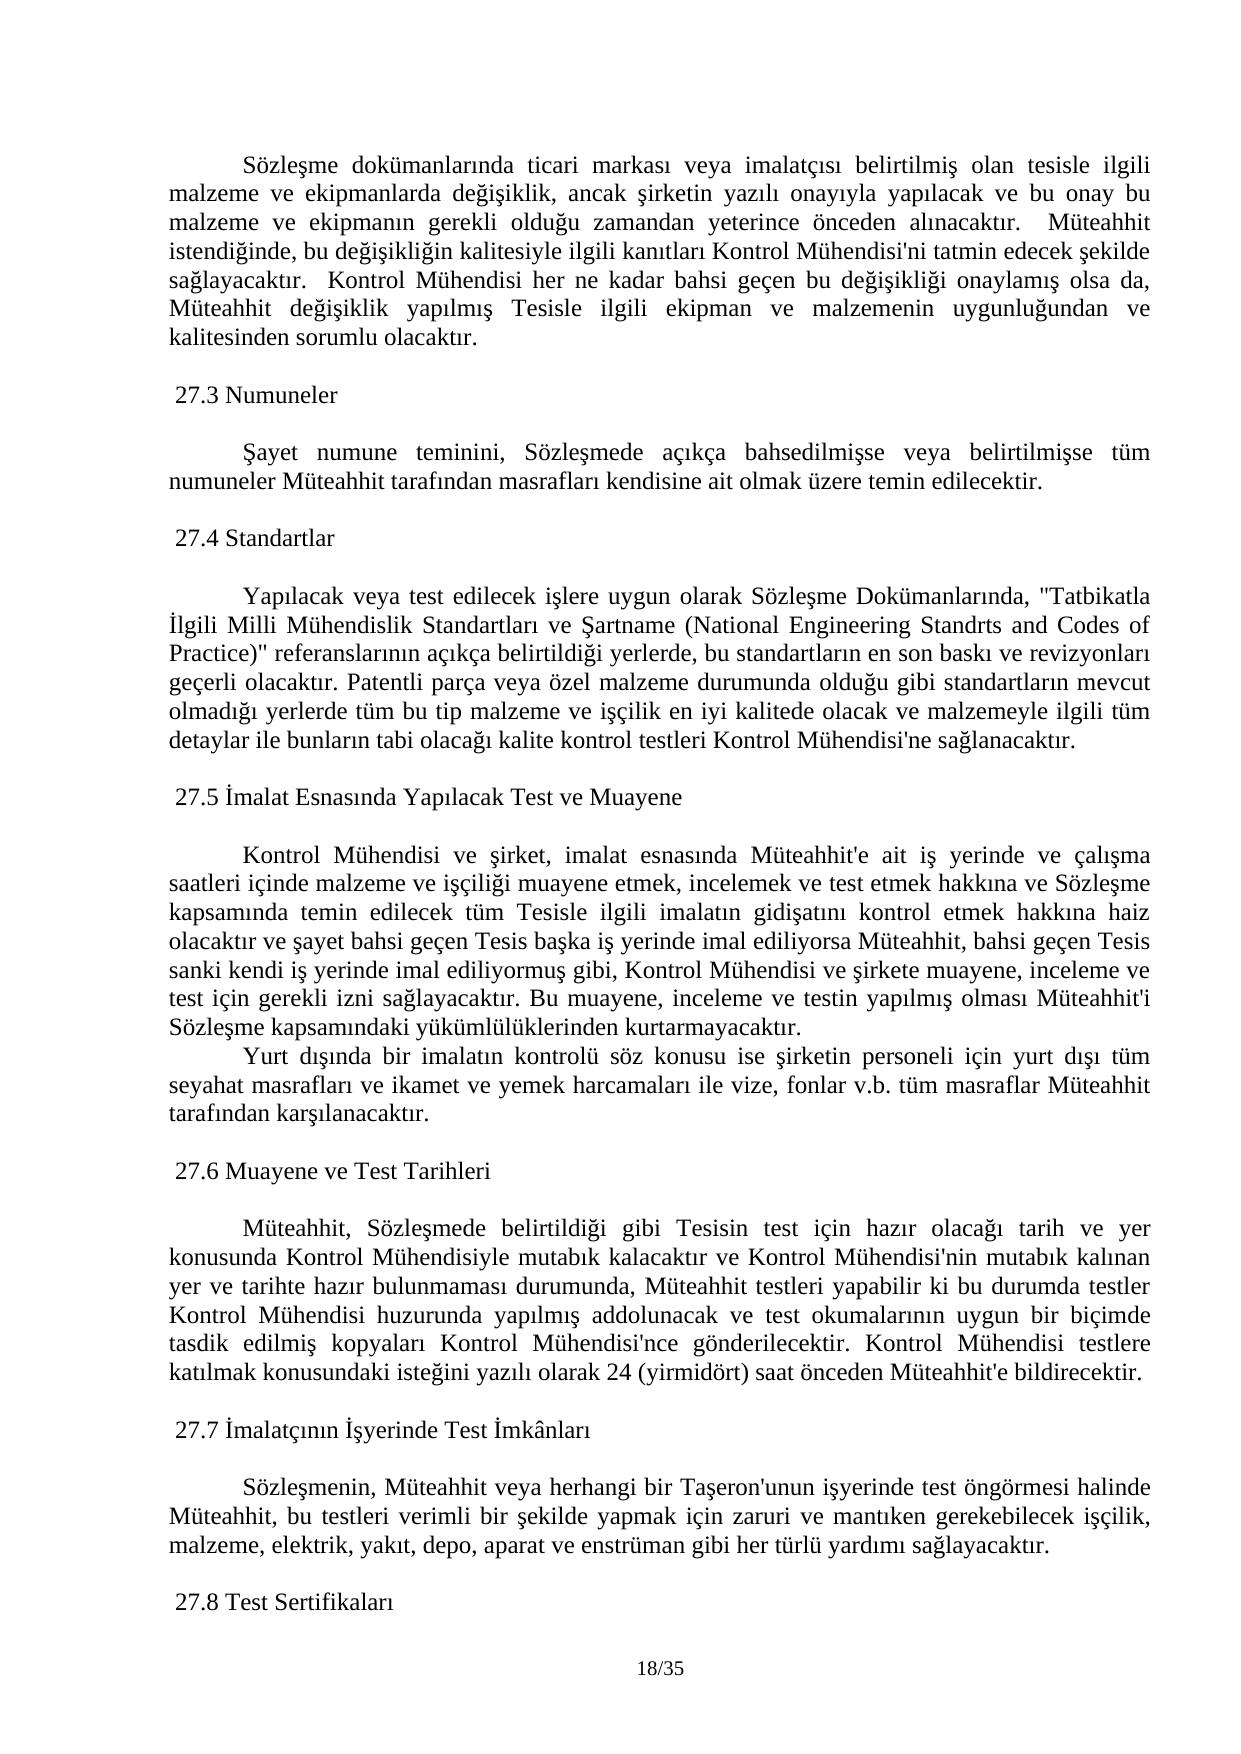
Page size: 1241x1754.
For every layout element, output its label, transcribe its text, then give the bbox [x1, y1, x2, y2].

text Sözleşme dokümanlarında ticari markası veya imalatçısı belirtilmiş olan tesisle ilgili malzeme ve ekipmanlarda değişiklik, ancak şirketin yazılı onayıyla yapılacak ve bu onay bu malzeme ve ekipmanın gerekli olduğu zamandan yeterince önceden alınacaktır. Müteahhit istendiğinde, bu değişikliğin kalitesiyle ilgili kanıtları Kontrol Mühendisi'ni tatmin edecek şekilde sağlayacaktır. Kontrol Mühendisi her ne kadar bahsi geçen bu değişikliği onaylamış olsa da, Müteahhit değişiklik yapılmış Tesisle ilgili ekipman ve malzemenin uygunluğundan ve kalitesinden sorumlu olacaktır. [169, 150, 1152, 351]
text 27.6 Muayene ve Test Tarihleri [169, 1156, 1152, 1185]
text 27.8 Test Sertifikaları [169, 1587, 1152, 1616]
text Müteahhit, Sözleşmede belirtildiği gibi Tesisin test için hazır olacağı tarih ve yer konusunda Kontrol Mühendisiyle mutabık kalacaktır ve Kontrol Mühendisi'nin mutabık kalınan yer ve tarihte hazır bulunmaması durumunda, Müteahhit testleri yapabilir ki bu durumda testler Kontrol Mühendisi huzurunda yapılmış addolunacak ve test okumalarının uygun bir biçimde tasdik edilmiş kopyaları Kontrol Mühendisi'nce gönderilecektir. Kontrol Mühendisi testlere katılmak konusundaki isteğini yazılı olarak 24 (yirmidört) saat önceden Müteahhit'e bildirecektir. [169, 1213, 1152, 1386]
text 27.5 İmalat Esnasında Yapılacak Test ve Muayene [169, 782, 1152, 811]
text Kontrol Mühendisi ve şirket, imalat esnasında Müteahhit'e ait iş yerinde ve çalışma saatleri içinde malzeme ve işçiliği muayene etmek, incelemek ve test etmek hakkına ve Sözleşme kapsamında temin edilecek tüm Tesisle ilgili imalatın gidişatını kontrol etmek hakkına haiz olacaktır ve şayet bahsi geçen Tesis başka iş yerinde imal ediliyorsa Müteahhit, bahsi geçen Tesis sanki kendi iş yerinde imal ediliyormuş gibi, Kontrol Mühendisi ve şirkete muayene, inceleme ve test için gerekli izni sağlayacaktır. Bu muayene, inceleme ve testin yapılmış olması Müteahhit'i Sözleşme kapsamındaki yükümlülüklerinden kurtarmayacaktır. [169, 840, 1152, 1041]
text Sözleşmenin, Müteahhit veya herhangi bir Taşeron'unun işyerinde test öngörmesi halinde Müteahhit, bu testleri verimli bir şekilde yapmak için zaruri ve mantıken gerekebilecek işçilik, malzeme, elektrik, yakıt, depo, aparat ve enstrüman gibi her türlü yardımı sağlayacaktır. [169, 1472, 1152, 1558]
text Şayet numune teminini, Sözleşmede açıkça bahsedilmişse veya belirtilmişse tüm numuneler Müteahhit tarafından masrafları kendisine ait olmak üzere temin edilecektir. [169, 437, 1152, 495]
text 27.3 Numuneler [169, 380, 1152, 408]
text Yurt dışında bir imalatın kontrolü söz konusu ise şirketin personeli için yurt dışı tüm seyahat masrafları ve ikamet ve yemek harcamaları ile vize, fonlar v.b. tüm masraflar Müteahhit tarafından karşılanacaktır. [169, 1041, 1152, 1127]
text 27.4 Standartlar [169, 523, 1152, 552]
text Yapılacak veya test edilecek işlere uygun olarak Sözleşme Dokümanlarında, "Tatbikatla İlgili Milli Mühendislik Standartları ve Şartname (National Engineering Standrts and Codes of Practice)" referanslarının açıkça belirtildiği yerlerde, bu standartların en son baskı ve revizyonları geçerli olacaktır. Patentli parça veya özel malzeme durumunda olduğu gibi standartların mevcut olmadığı yerlerde tüm bu tip malzeme ve işçilik en iyi kalitede olacak ve malzemeyle ilgili tüm detaylar ile bunların tabi olacağı kalite kontrol testleri Kontrol Mühendisi'ne sağlanacaktır. [169, 581, 1152, 753]
text 27.7 İmalatçının İşyerinde Test İmkânları [169, 1415, 1152, 1443]
